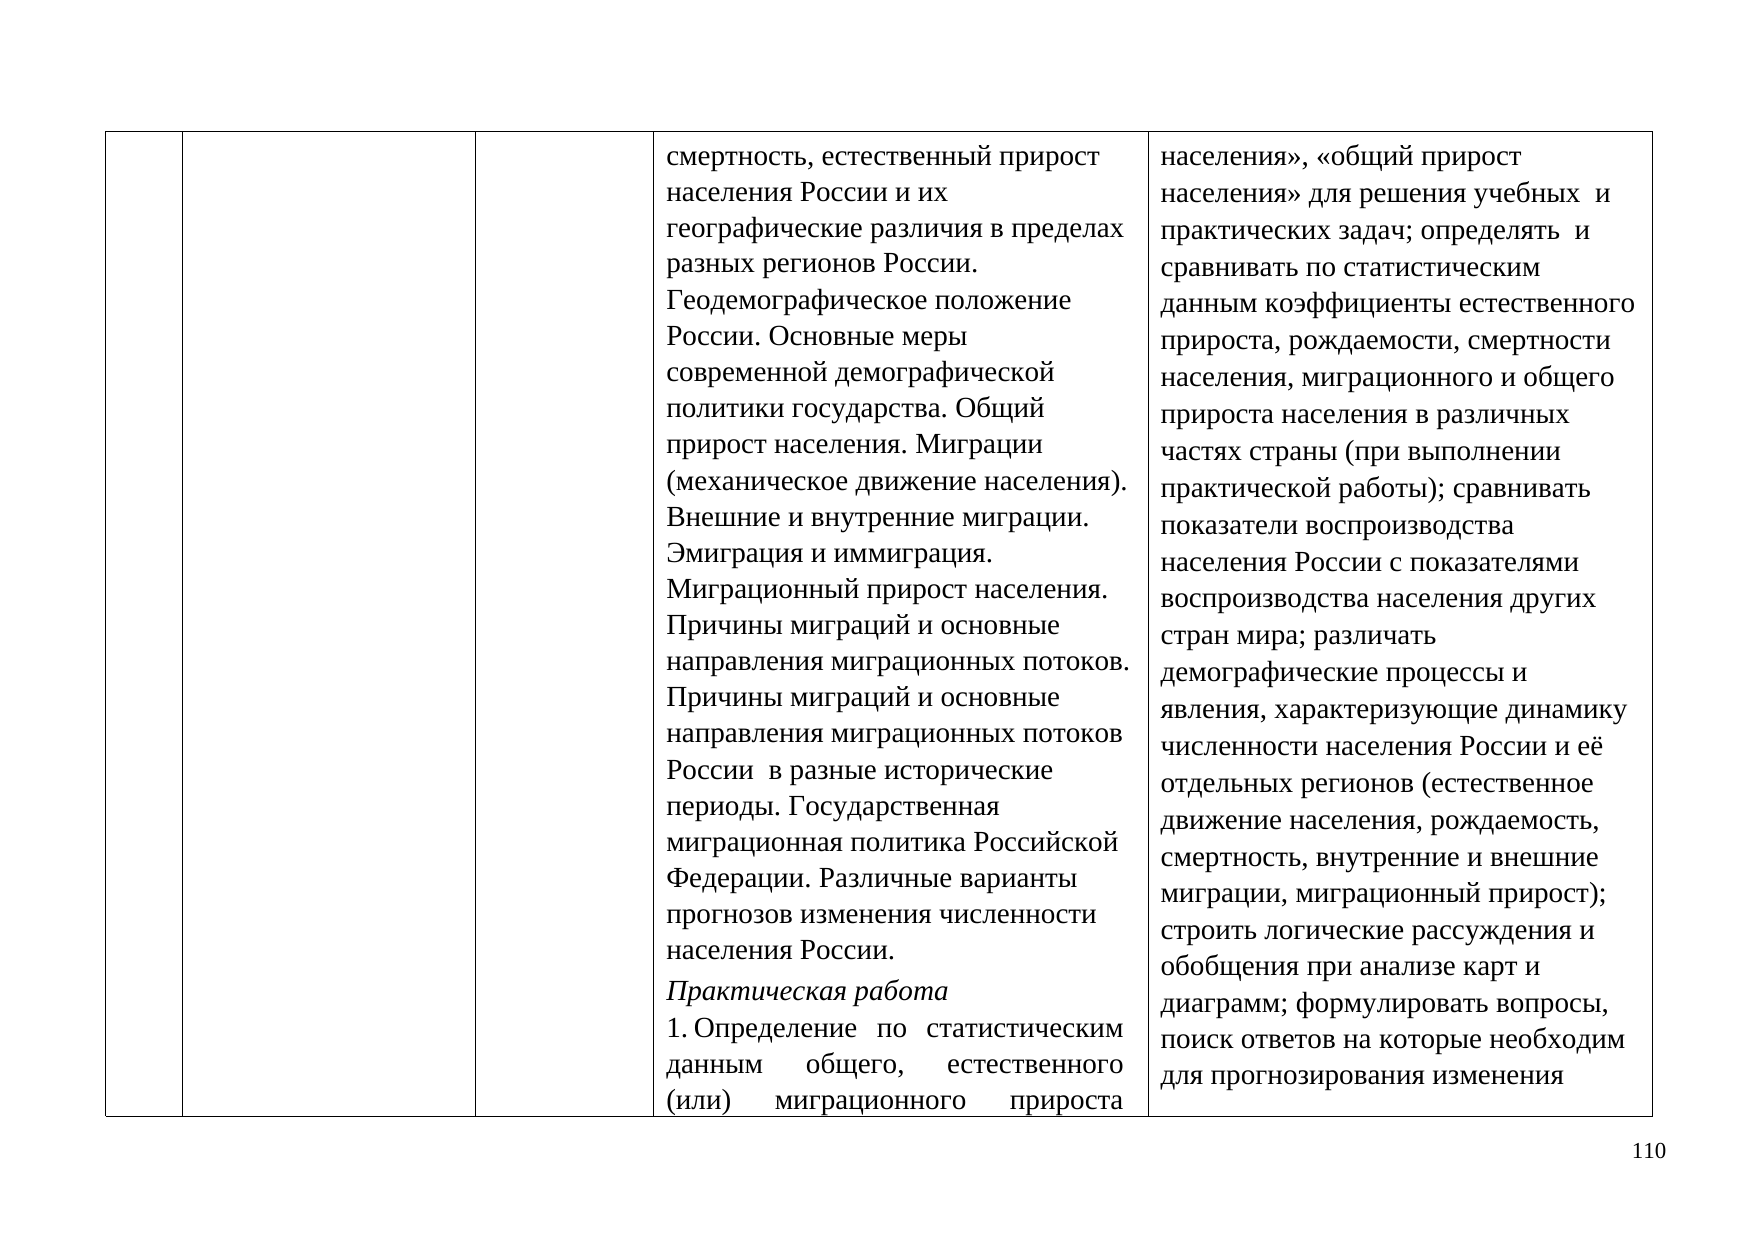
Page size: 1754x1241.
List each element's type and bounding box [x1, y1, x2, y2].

table_header [183, 132, 475, 1116]
table_header [654, 132, 1148, 1116]
table_header [106, 132, 182, 1116]
table_header [1149, 132, 1652, 1116]
table_header [476, 132, 653, 1116]
